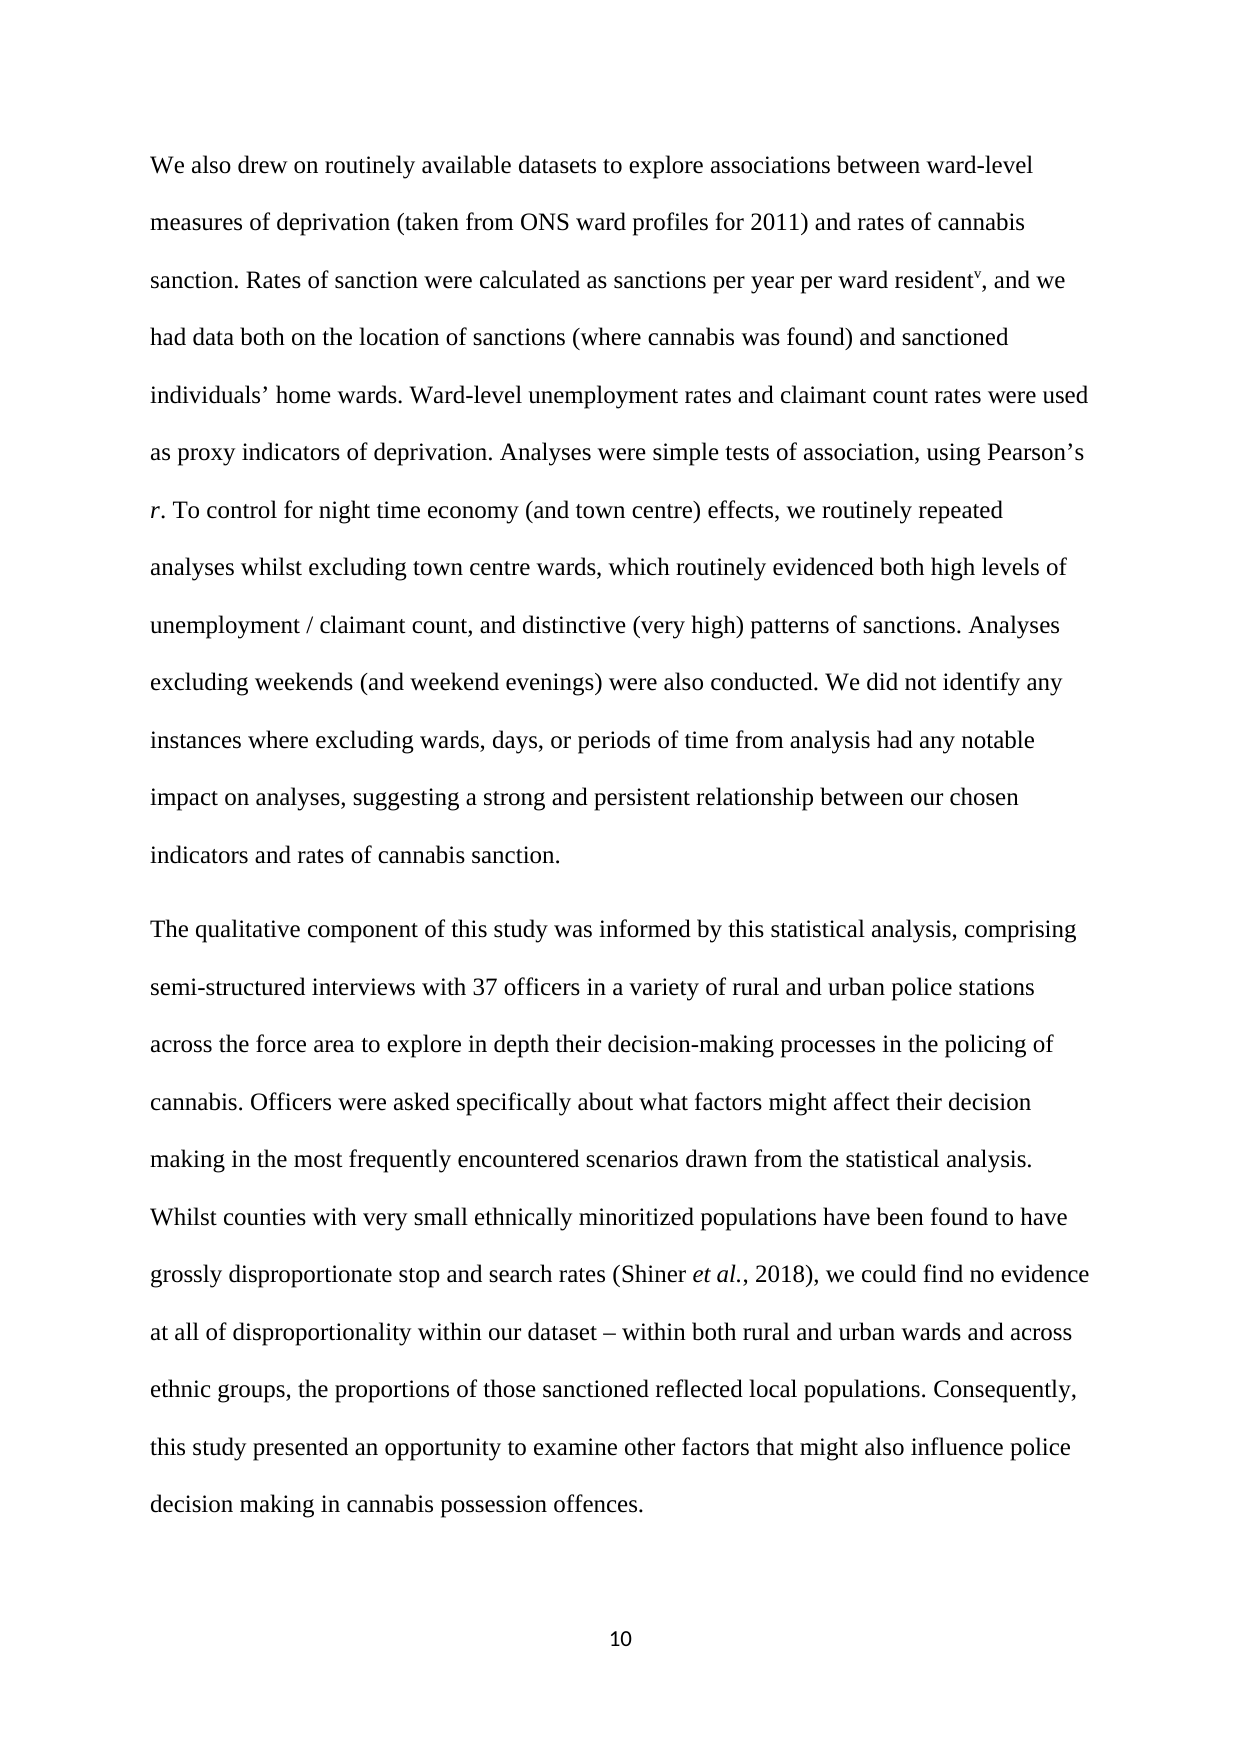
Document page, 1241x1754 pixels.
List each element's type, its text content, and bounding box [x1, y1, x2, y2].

text The qualitative component of this study was informed by this statistical analysis, comprising semi-structured interviews with 37 officers in a variety of rural and urban police stations across the force area to explore in depth their decision-making processes in the policing of cannabis. Officers were asked specifically about what factors might affect their decision making in the most frequently encountered scenarios drawn from the statistical analysis. Whilst counties with very small ethnically minoritized populations have been found to have grossly disproportionate stop and search rates (Shiner et al., 2018), we could find no evidence at all of disproportionality within our dataset – within both rural and urban wards and across ethnic groups, the proportions of those sanctioned reflected local populations. Consequently, this study presented an opportunity to examine other factors that might also influence police decision making in cannabis possession offences. [150, 914, 1090, 1518]
text We also drew on routinely available datasets to explore associations between ward-level measures of deprivation (taken from ONS ward profiles for 2011) and rates of cannabis sanction. Rates of sanction were calculated as sanctions per year per ward resident, and we had data both on the location of sanctions (where cannabis was found) and sanctioned individuals’ home wards. Ward-level unemployment rates and claimant count rates were used as proxy indicators of deprivation. Analyses were simple tests of association, using Pearson’s r. To control for night time economy (and town centre) effects, we routinely repeated analyses whilst excluding town centre wards, which routinely evidenced both high levels of unemployment / claimant count, and distinctive (very high) patterns of sanctions. Analyses excluding weekends (and weekend evenings) were also conducted. We did not identify any instances where excluding wards, days, or periods of time from analysis had any notable impact on analyses, suggesting a strong and persistent relationship between our chosen indicators and rates of cannabis sanction. [150, 150, 1090, 869]
